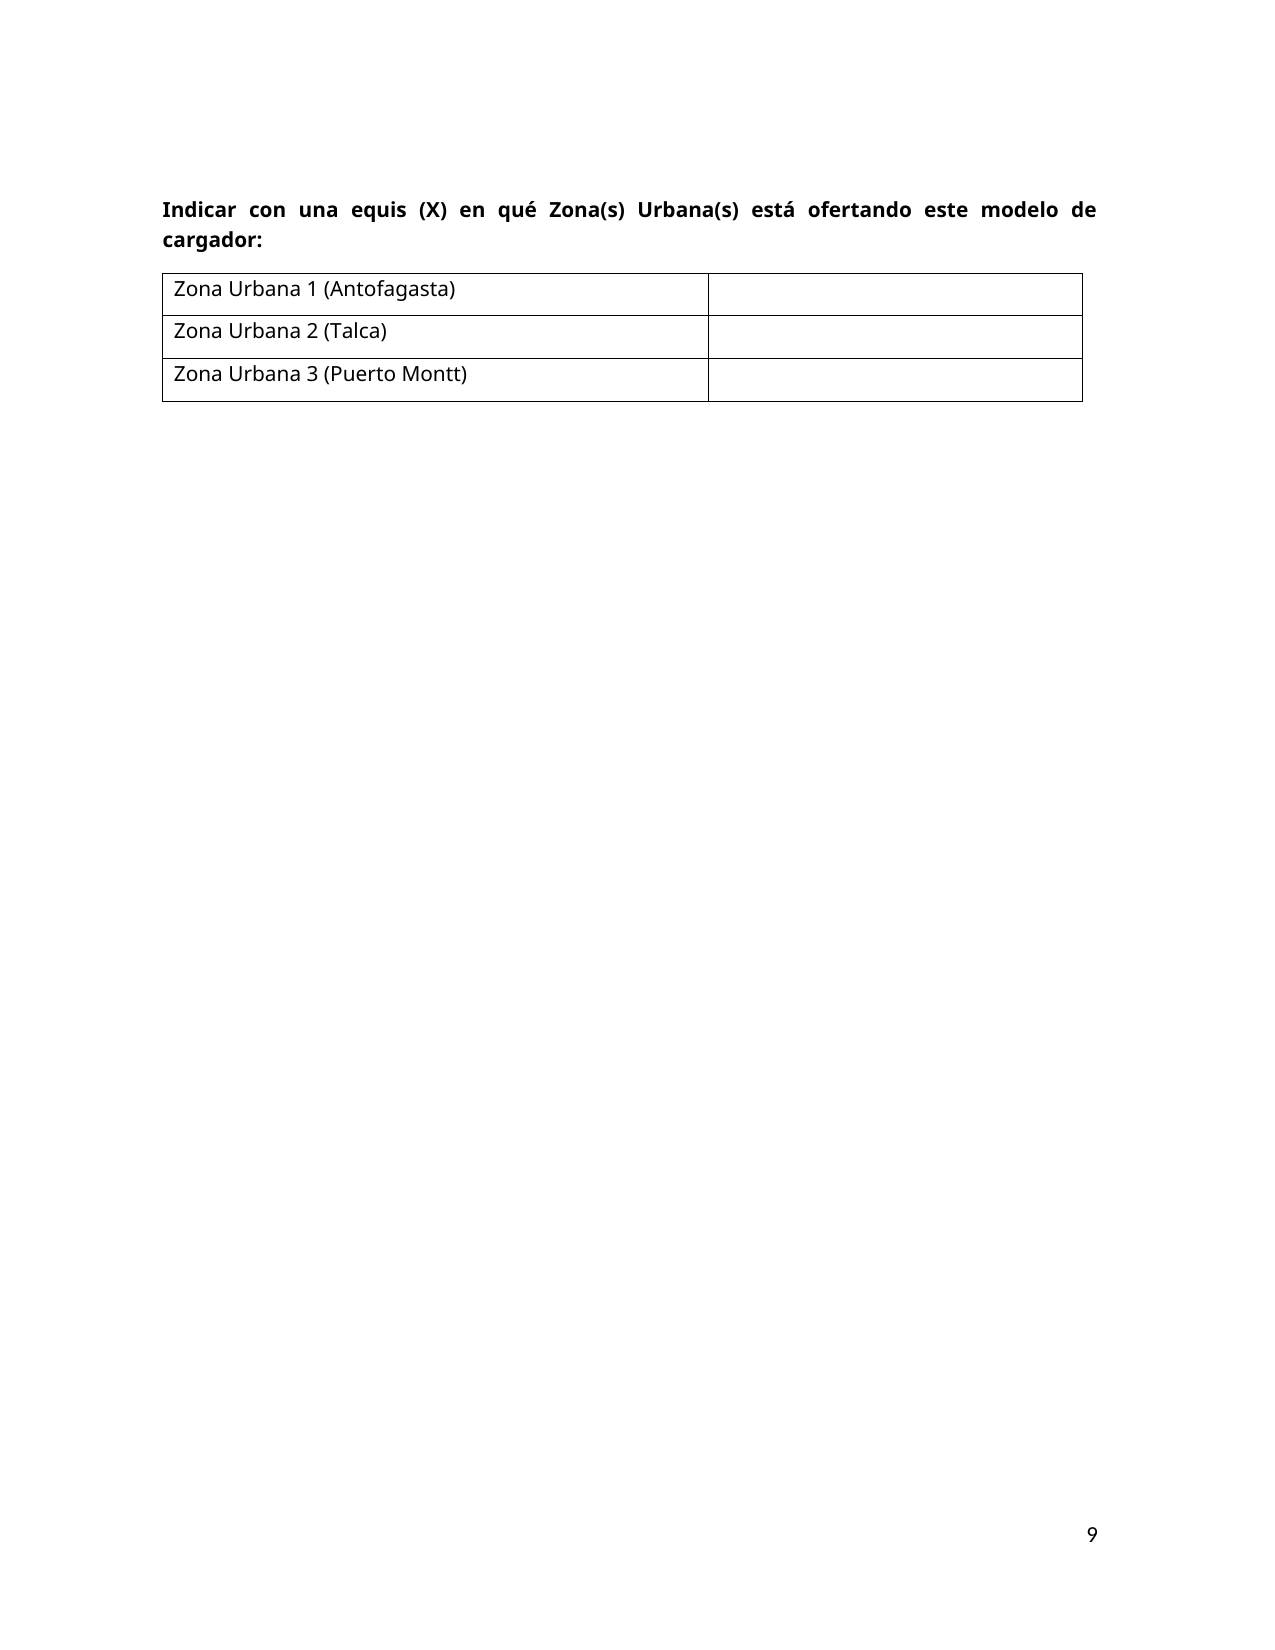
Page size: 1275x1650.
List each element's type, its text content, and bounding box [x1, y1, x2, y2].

table_cell [709, 316, 1082, 358]
table_cell Zona Urbana 2 (Talca) [163, 316, 708, 358]
table_cell Zona Urbana 3 (Puerto Montt) [163, 359, 708, 401]
text Indicar con una equis (X) en qué Zona(s) Urbana(s) está ofertando este modelo de cargador: [162, 195, 1098, 254]
table_header Zona Urbana 1 (Antofagasta) [163, 274, 708, 315]
table_cell [709, 359, 1082, 401]
table_header [709, 274, 1082, 315]
